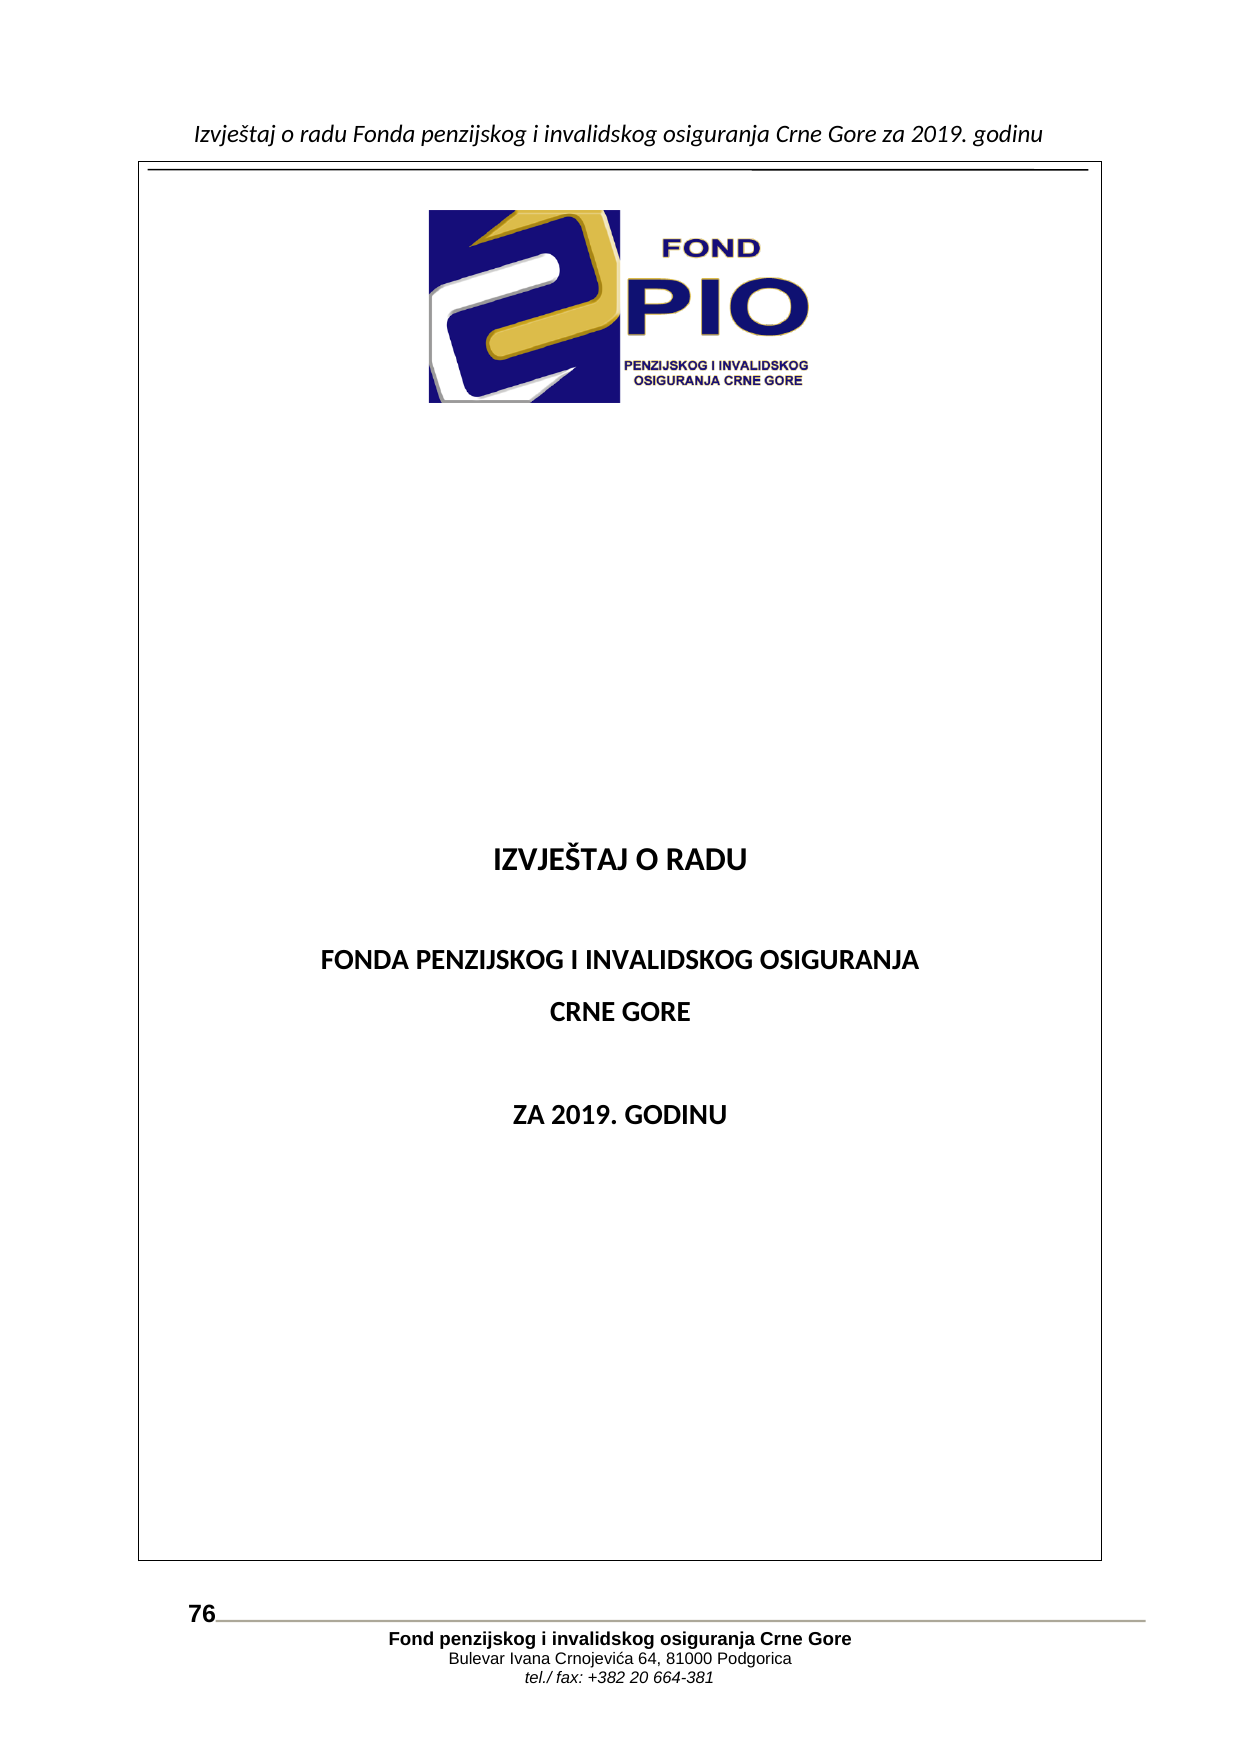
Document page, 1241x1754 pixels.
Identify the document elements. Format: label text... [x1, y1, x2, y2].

text IZVJEŠTAJ O RADU [139, 835, 1101, 879]
picture [428, 210, 812, 403]
text ZA 2019. GODINU [139, 1093, 1101, 1132]
text FONDA PENZIJSKOG I INVALIDSKOG OSIGURANJA [139, 938, 1101, 977]
text CRNE GORE [139, 990, 1101, 1029]
